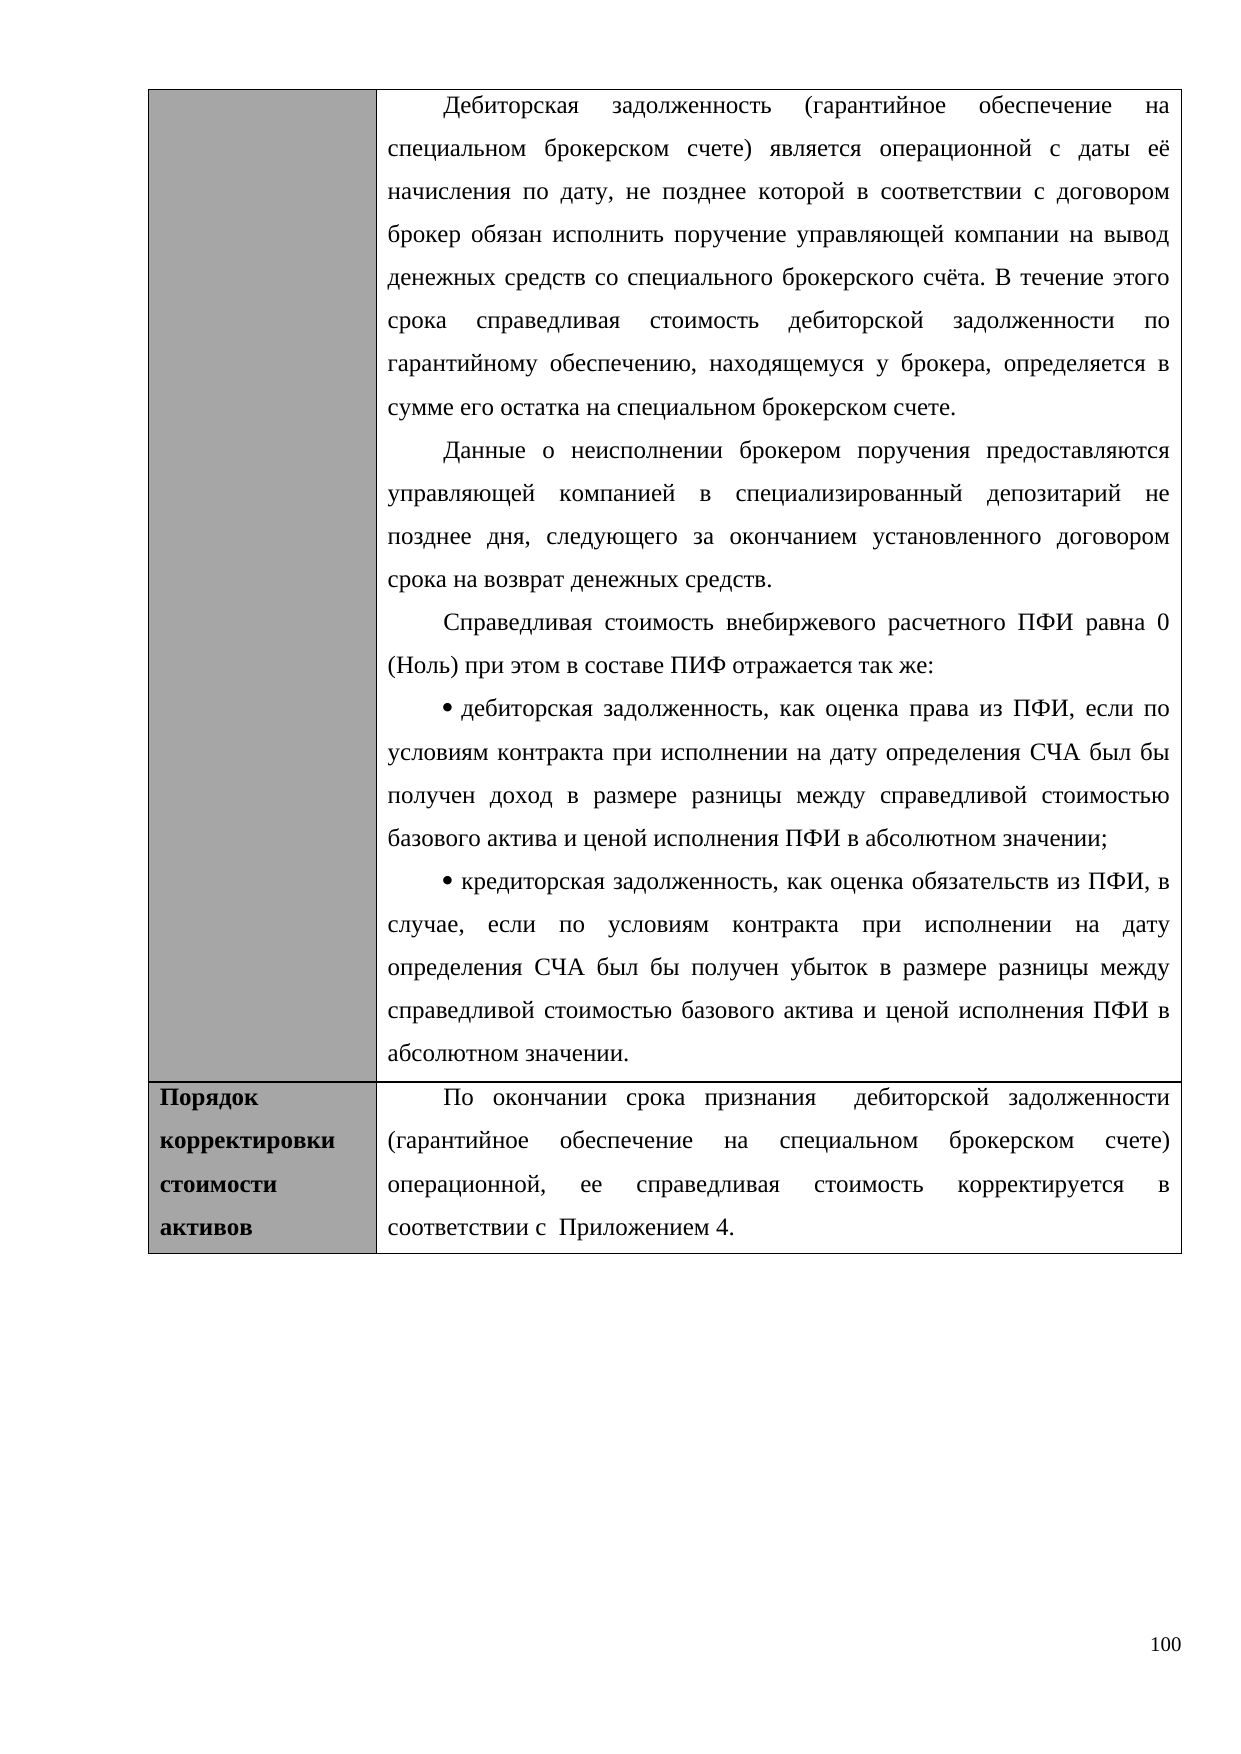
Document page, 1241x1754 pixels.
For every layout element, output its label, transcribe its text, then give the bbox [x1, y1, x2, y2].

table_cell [149, 90, 376, 1081]
table_cell Порядок корректировки стоимости активов [149, 1083, 376, 1253]
table_cell По окончании срока признания дебиторской задолженности (гарантийное обеспечение на специальном брокерском счете) операционной, ее справедливая стоимость корректируется в соответствии с Приложением 4. [377, 1083, 1181, 1253]
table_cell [377, 90, 1181, 1081]
